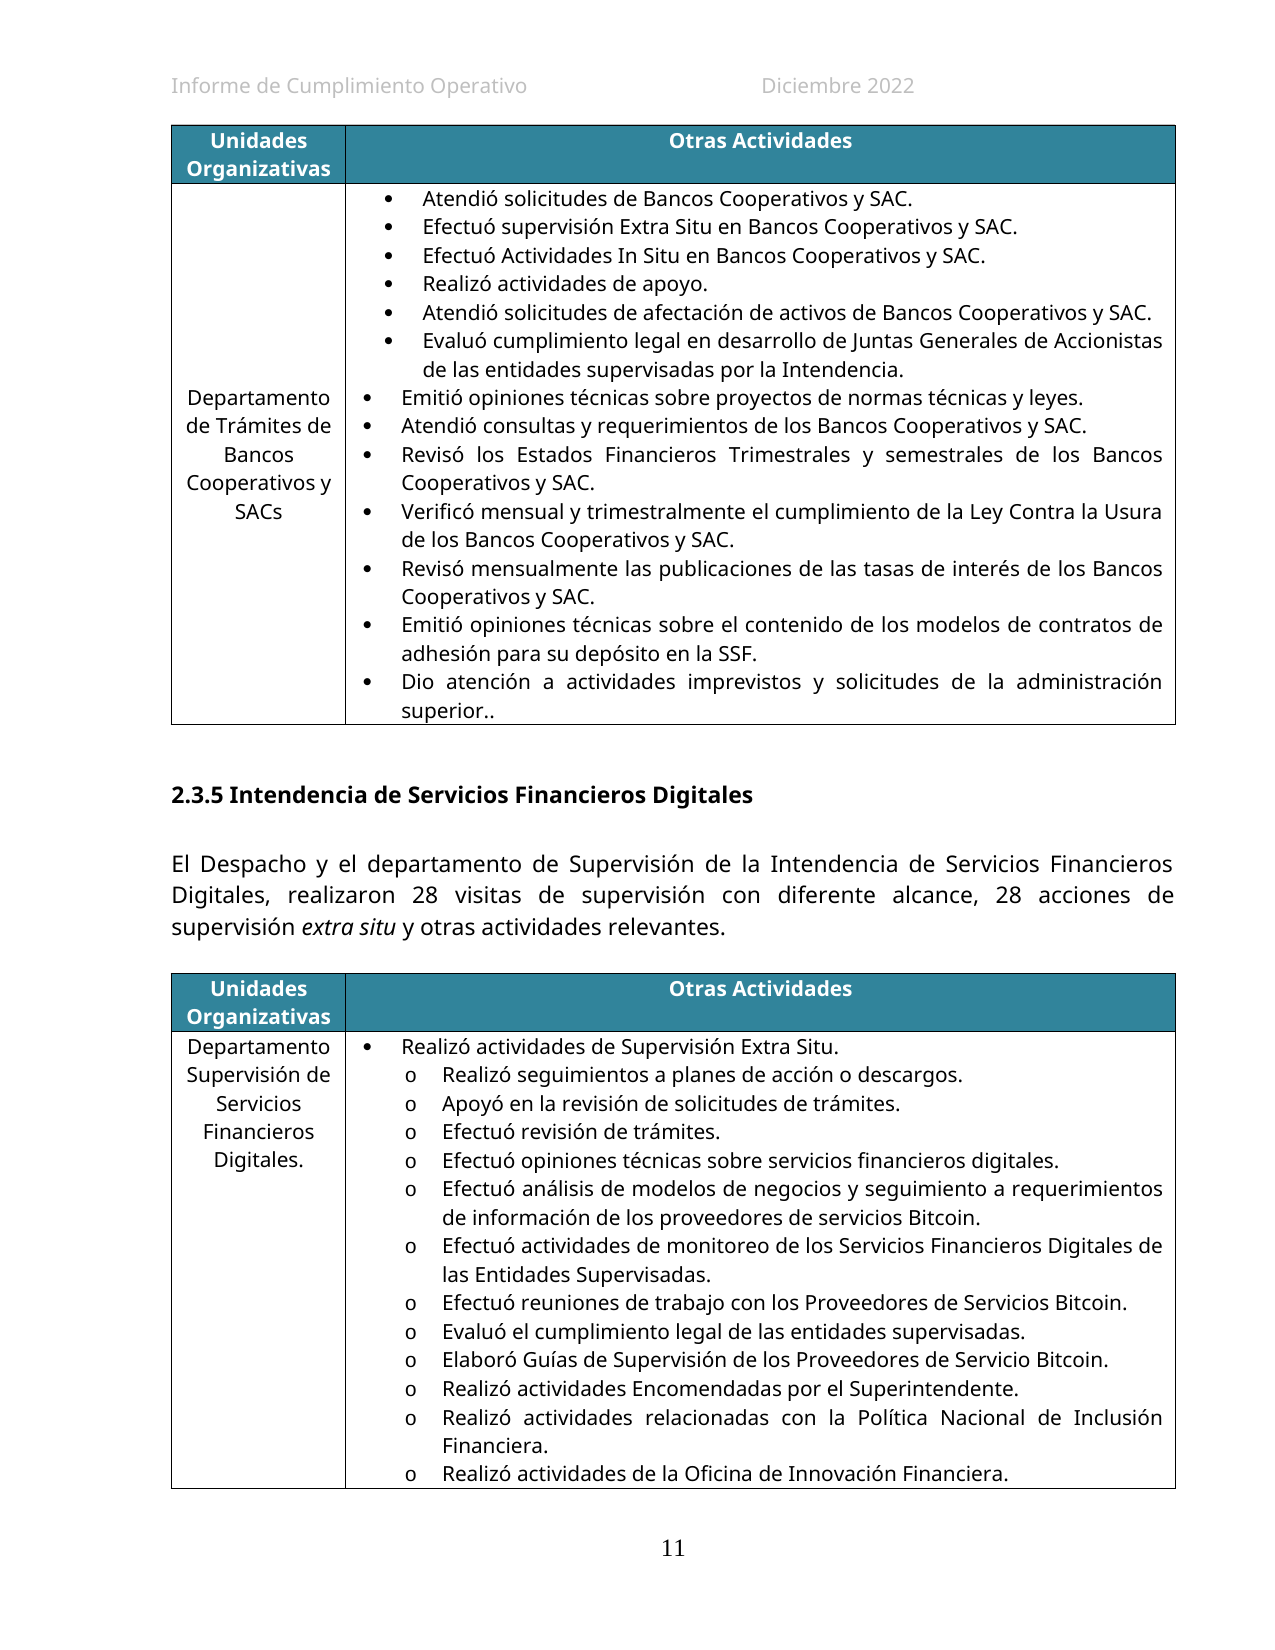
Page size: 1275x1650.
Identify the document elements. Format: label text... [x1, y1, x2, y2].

table_header Otras Actividades [346, 126, 1175, 183]
table_header Unidades Organizativas [172, 974, 345, 1031]
table_header Unidades Organizativas [172, 126, 345, 183]
table_cell Atendió solicitudes de Bancos Cooperativos y SAC. Efectuó supervisión Extra Situ en Bancos Cooperativos y SAC. Efectuó Actividades In Situ en Bancos Cooperativos y SAC. Realizó actividades de apoyo. Atendió solicitudes de afectación de activos de Bancos Cooperativos y SAC. Evaluó cumplimiento legal en desarrollo de Juntas Generales de Accionistas de las entidades supervisadas por la Intendencia. Emitió opiniones técnicas sobre proyectos de normas técnicas y leyes. Atendió consultas y requerimientos de los Bancos Cooperativos y SAC. Revisó los Estados Financieros Trimestrales y semestrales de los Bancos Cooperativos y SAC. Verificó mensual y trimestralmente el cumplimiento de la Ley Contra la Usura de los Bancos Cooperativos y SAC. Revisó mensualmente las publicaciones de las tasas de interés de los Bancos Cooperativos y SAC. Emitió opiniones técnicas sobre el contenido de los modelos de contratos de adhesión para su depósito en la SSF. Dio atención a actividades imprevistos y solicitudes de la administración superior.. [346, 184, 1175, 724]
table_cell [172, 1032, 345, 1488]
table_header Otras Actividades [346, 974, 1175, 1031]
table_cell Departamento de Trámites de Bancos Cooperativos y SACs [172, 184, 345, 724]
subtitle 2.3.5 Intendencia de Servicios Financieros Digitales [171, 779, 1175, 810]
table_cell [346, 1032, 1175, 1488]
text El Despacho y el departamento de Supervisión de la Intendencia de Servicios Financieros Digitales, realizaron 28 visitas de supervisión con diferente alcance, 28 acciones de supervisión extra situ y otras actividades relevantes. [171, 848, 1175, 942]
